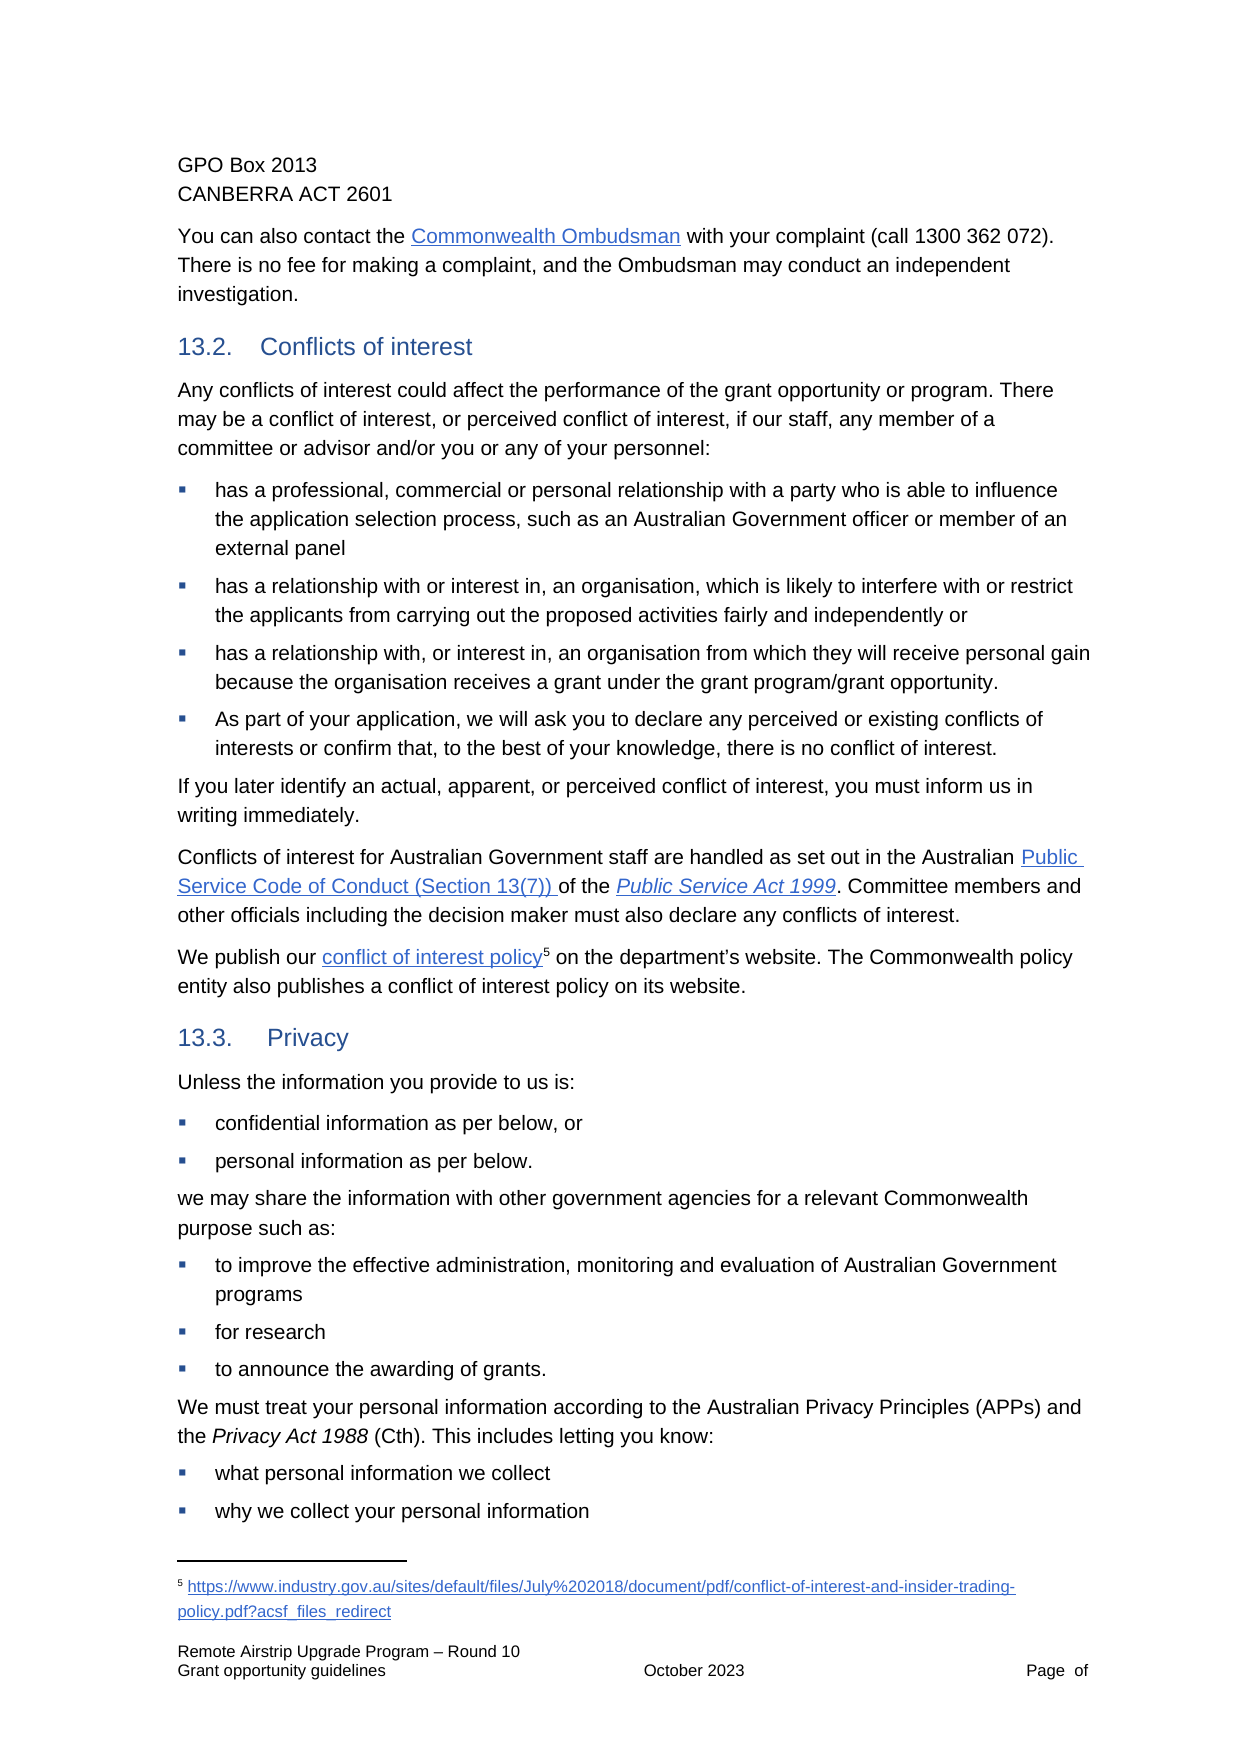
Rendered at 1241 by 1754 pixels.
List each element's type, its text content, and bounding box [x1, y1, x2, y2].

text Conflicts of interest for Australian Government staff are handled as set out in the Australian Public Service Code of Conduct (Section 13(7)) of the Public Service Act 1999. Committee members and other officials including the decision maker must also declare any conflicts of interest. [177, 839, 1092, 927]
text You can also contact the Commonwealth Ombudsman with your complaint (call 1300 362 072). There is no fee for making a complaint, and the Ombudsman may conduct an independent investigation. [177, 218, 1092, 306]
list to improve the effective administration, monitoring and evaluation of Australian Government programs [177, 1248, 1092, 1306]
text we may share the information with other government agencies for a relevant Commonwealth purpose such as: [177, 1181, 1092, 1239]
list what personal information we collect [177, 1456, 1092, 1485]
text If you later identify an actual, apparent, or perceived conflict of interest, you must inform us in writing immediately. [177, 768, 1092, 827]
list to announce the awarding of grants. [177, 1352, 1092, 1381]
list As part of your application, we will ask you to declare any perceived or existing conflicts of interests or confirm that, to the best of your knowledge, there is no conflict of interest. [177, 702, 1092, 760]
list personal information as per below. [177, 1143, 1092, 1173]
subtitle Privacy [177, 1023, 1092, 1052]
list has a relationship with or interest in, an organisation, which is likely to interfere with or restrict the applicants from carrying out the proposed activities fairly and independently or [177, 568, 1092, 627]
text We must treat your personal information according to the Australian Privacy Principles (APPs) and the Privacy Act 1988 (Cth). This includes letting you know: [177, 1389, 1092, 1448]
subtitle Conflicts of interest [177, 331, 1092, 360]
text We publish our conflict of interest policy on the department’s website. The Commonwealth policy entity also publishes a conflict of interest policy on its website. [177, 939, 1092, 998]
text Unless the information you provide to us is: [177, 1064, 1092, 1093]
list has a relationship with, or interest in, an organisation from which they will receive personal gain because the organisation receives a grant under the grant program/grant opportunity. [177, 635, 1092, 693]
list why we collect your personal information [177, 1493, 1092, 1523]
list has a professional, commercial or personal relationship with a party who is able to influence the application selection process, such as an Australian Government officer or member of an external panel [177, 473, 1092, 560]
text Any conflicts of interest could affect the performance of the grant opportunity or program. There may be a conflict of interest, or perceived conflict of interest, if our staff, any member of a committee or advisor and/or you or any of your personnel: [177, 373, 1092, 460]
list for research [177, 1314, 1092, 1343]
text GPO Box 2013 CANBERRA ACT 2601 [177, 148, 1092, 206]
list confidential information as per below, or [177, 1106, 1092, 1135]
